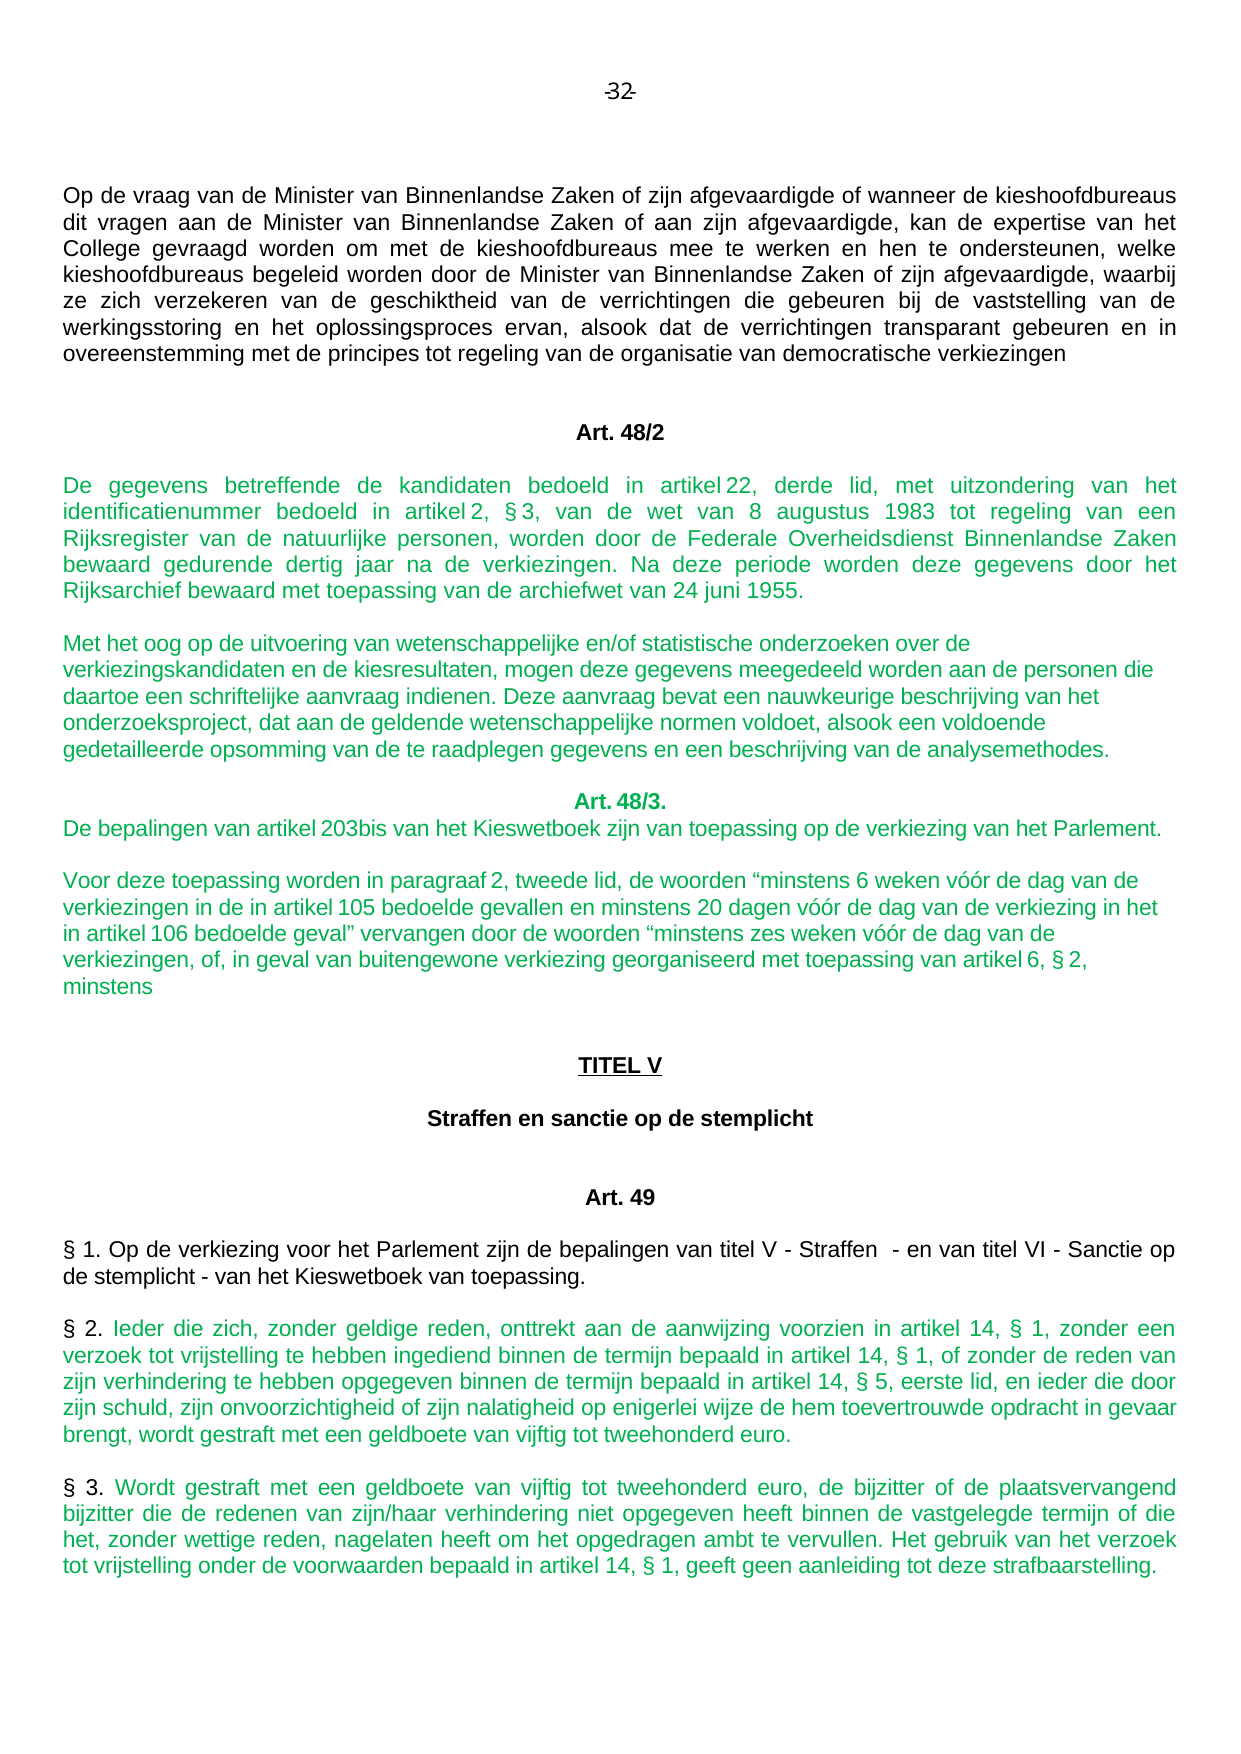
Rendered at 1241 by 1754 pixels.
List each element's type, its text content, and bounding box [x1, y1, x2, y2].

text Straffen en sanctie op de stemplicht [63, 1104, 1178, 1131]
text Voor deze toepassing worden in paragraaf 2, tweede lid, de woorden “minstens 6 weken vóór de dag van de verkiezingen in de in artikel 105 bedoelde gevallen en minstens 20 dagen vóór de dag van de verkiezing in het in artikel 106 bedoelde geval” vervangen door de woorden “minstens zes weken vóór de dag van de verkiezingen, of, in geval van buitengewone verkiezing georganiseerd met toepassing van artikel 6, § 2, minstens [63, 867, 1178, 999]
text § 1. Op de verkiezing voor het Parlement zijn de bepalingen van titel V - Straffen - en van titel VI - Sanctie op de stemplicht - van het Kieswetboek van toepassing. [63, 1236, 1178, 1289]
subtitle Art. 49 [63, 1183, 1178, 1210]
text Art. 48/2 [63, 419, 1178, 446]
text De gegevens betreffende de kandidaten bedoeld in artikel 22, derde lid, met uitzondering van het identificatienummer bedoeld in artikel 2, § 3, van de wet van 8 augustus 1983 tot regeling van een Rijksregister van de natuurlijke personen, worden door de Federale Overheidsdienst Binnenlandse Zaken bewaard gedurende dertig jaar na de verkiezingen. Na deze periode worden deze gegevens door het Rijksarchief bewaard met toepassing van de archiefwet van 24 juni 1955. [63, 472, 1178, 604]
text Art. 48/3. [63, 788, 1178, 814]
text De bepalingen van artikel 203bis van het Kieswetboek zijn van toepassing op de verkiezing van het Parlement. [63, 814, 1178, 841]
text § 3. Wordt gestraft met een geldboete van vijftig tot tweehonderd euro, de bijzitter of de plaatsvervangend bijzitter die de redenen van zijn/haar verhindering niet opgegeven heeft binnen de vastgelegde termijn of die het, zonder wettige reden, nagelaten heeft om het opgedragen ambt te vervullen. Het gebruik van het verzoek tot vrijstelling onder de voorwaarden bepaald in artikel 14, § 1, geeft geen aanleiding tot deze strafbaarstelling. [63, 1473, 1178, 1579]
text Met het oog op de uitvoering van wetenschappelijke en/of statistische onderzoeken over de verkiezingskandidaten en de kiesresultaten, mogen deze gegevens meegedeeld worden aan de personen die daartoe een schriftelijke aanvraag indienen. Deze aanvraag bevat een nauwkeurige beschrijving van het onderzoeksproject, dat aan de geldende wetenschappelijke normen voldoet, alsook een voldoende gedetailleerde opsomming van de te raadplegen gegevens en een beschrijving van de analysemethodes. [63, 630, 1178, 762]
text TITEL V [63, 1052, 1178, 1078]
text Op de vraag van de Minister van Binnenlandse Zaken of zijn afgevaardigde of wanneer de kieshoofdbureaus dit vragen aan de Minister van Binnenlandse Zaken of aan zijn afgevaardigde, kan de expertise van het College gevraagd worden om met de kieshoofdbureaus mee te werken en hen te ondersteunen, welke kieshoofdbureaus begeleid worden door de Minister van Binnenlandse Zaken of zijn afgevaardigde, waarbij ze zich verzekeren van de geschiktheid van de verrichtingen die gebeuren bij de vaststelling van de werkingsstoring en het oplossingsproces ervan, alsook dat de verrichtingen transparant gebeuren en in overeenstemming met de principes tot regeling van de organisatie van democratische verkiezingen [63, 182, 1178, 367]
text § 2. Ieder die zich, zonder geldige reden, onttrekt aan de aanwijzing voorzien in artikel 14, § 1, zonder een verzoek tot vrijstelling te hebben ingediend binnen de termijn bepaald in artikel 14, § 1, of zonder de reden van zijn verhindering te hebben opgegeven binnen de termijn bepaald in artikel 14, § 5, eerste lid, en ieder die door zijn schuld, zijn onvoorzichtigheid of zijn nalatigheid op enigerlei wijze de hem toevertrouwde opdracht in gevaar brengt, wordt gestraft met een geldboete van vijftig tot tweehonderd euro. [63, 1315, 1178, 1447]
